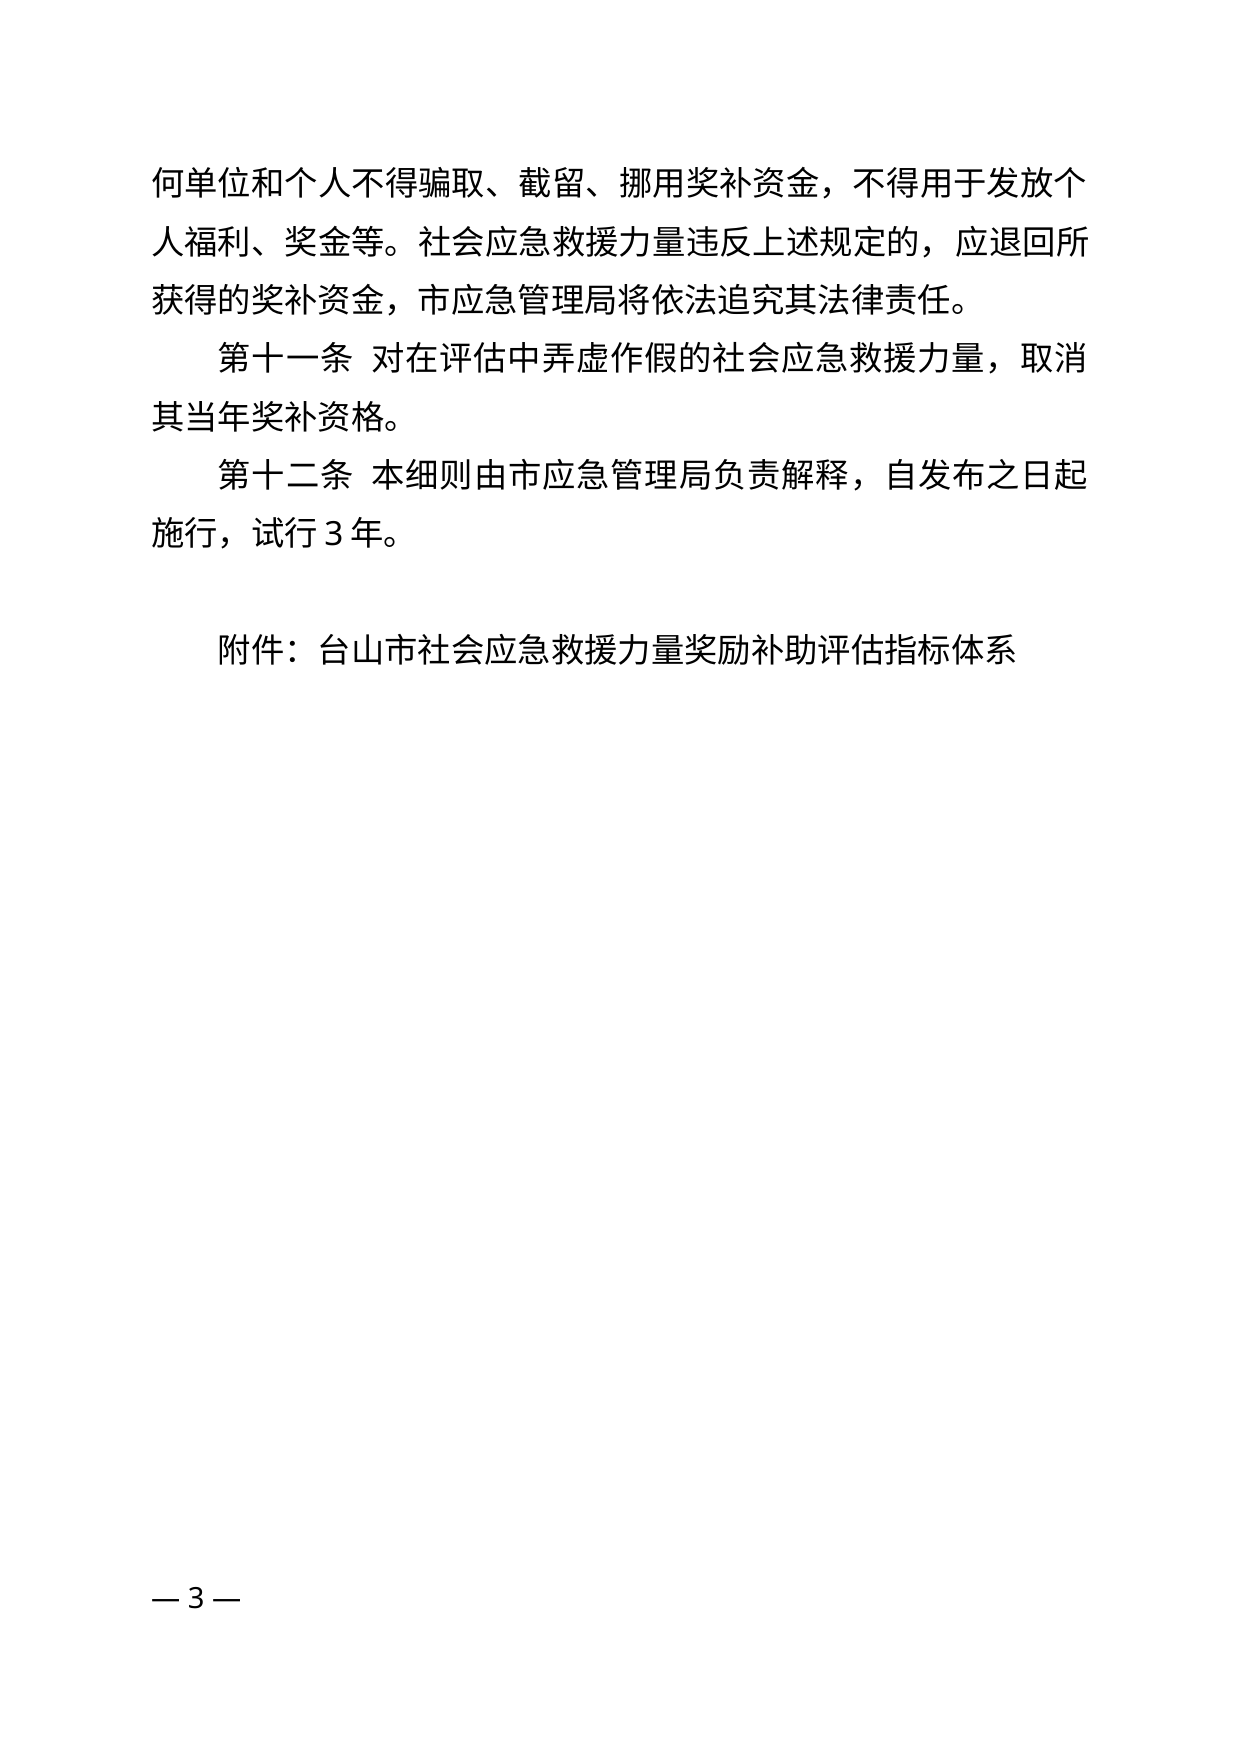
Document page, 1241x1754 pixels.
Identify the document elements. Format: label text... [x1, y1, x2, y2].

text 第十一条 对在评估中弄虚作假的社会应急救援力量，取消其当年奖补资格。 [151, 324, 1089, 441]
text 附件：台山市社会应急救援力量奖励补助评估指标体系 [151, 616, 1089, 674]
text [151, 149, 1089, 324]
text 第十二条 本细则由市应急管理局负责解释，自发布之日起施行，试行3年。 [151, 441, 1089, 557]
